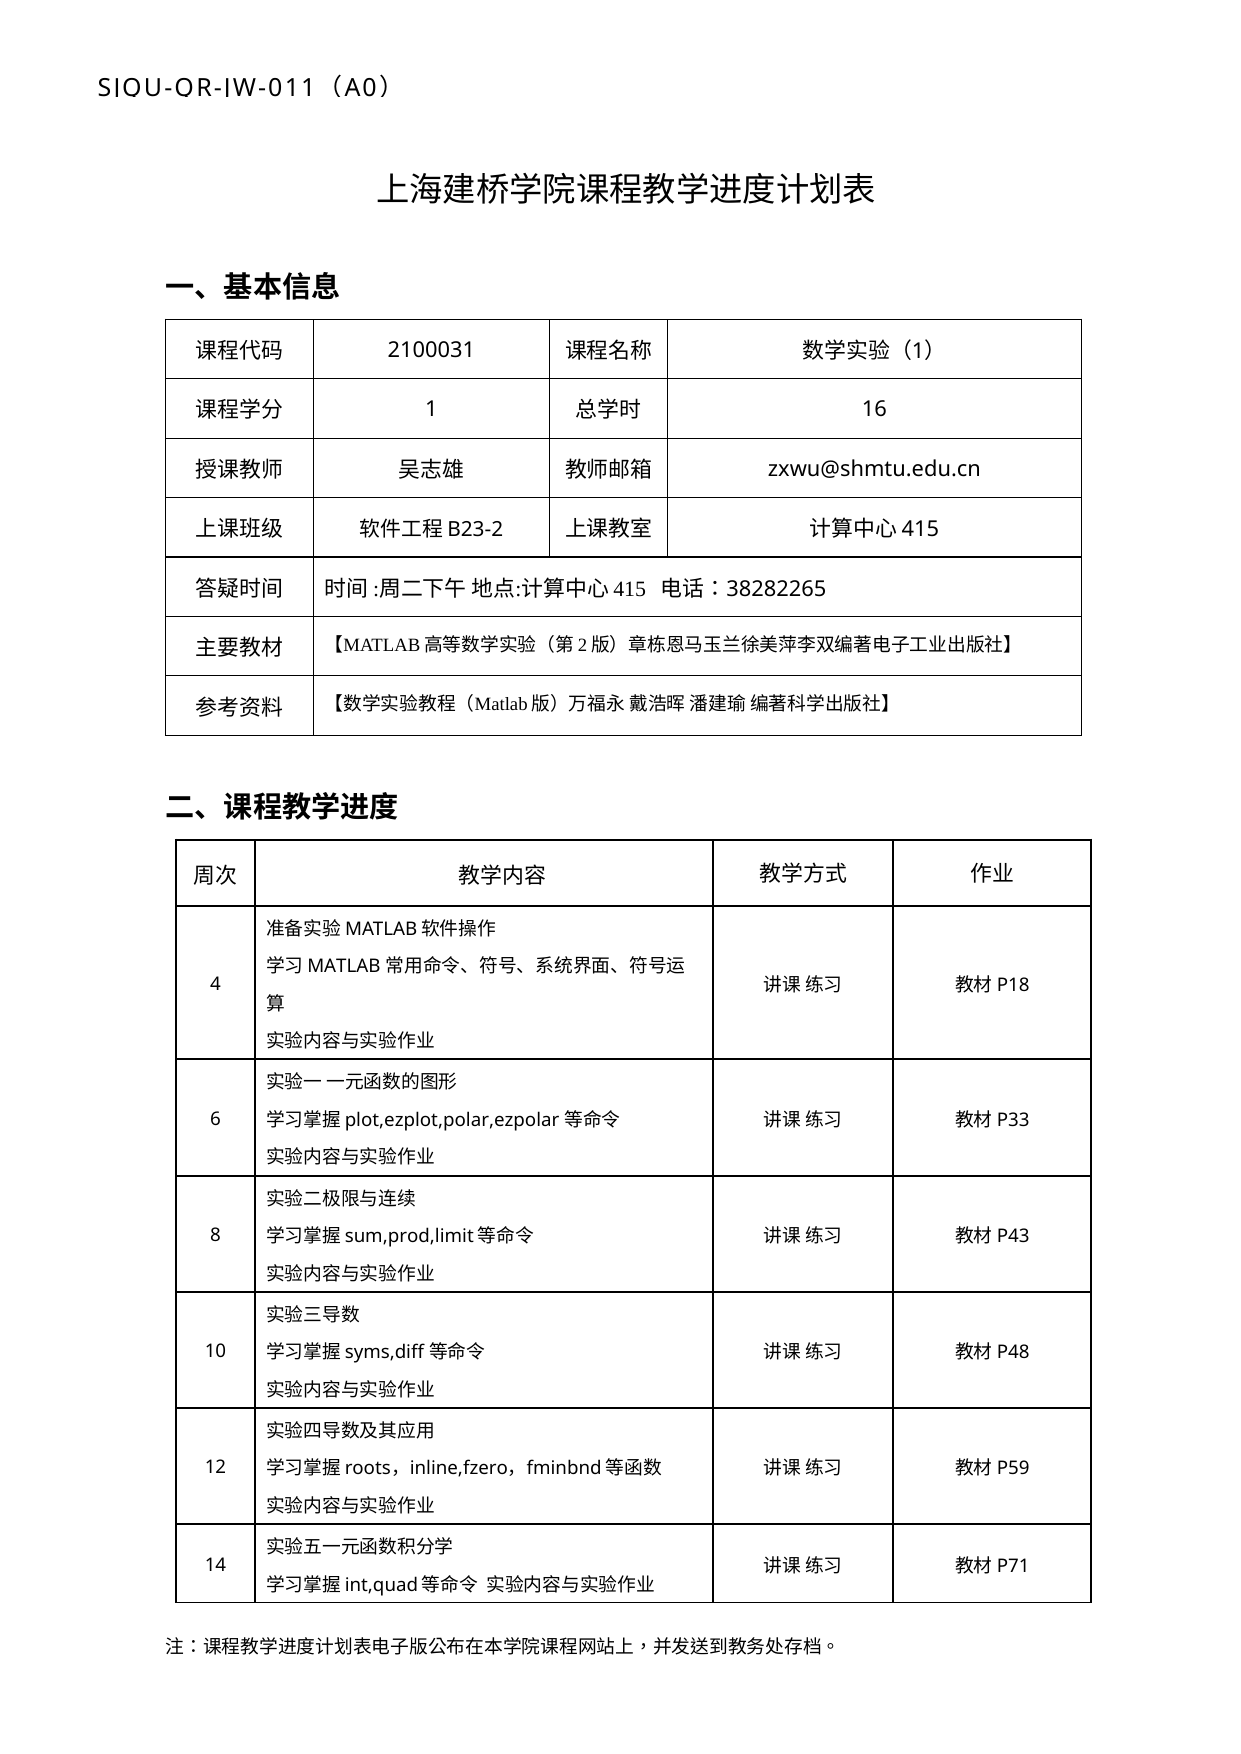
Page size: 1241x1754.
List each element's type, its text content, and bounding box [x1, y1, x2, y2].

table_cell 实验三导数 学习掌握syms,diff 等命令 实验内容与实验作业 [256, 1293, 712, 1407]
table_cell 实验五一元函数积分学 学习掌握int,quad等命令 实验内容与实验作业 [256, 1525, 712, 1602]
table_cell 讲课 练习 [714, 907, 892, 1058]
table_header 课程代码 [166, 320, 313, 378]
table_cell 时间 :周二下午 地点:计算中心415 电话：38282265 [314, 558, 1081, 616]
table_cell 主要教材 [166, 617, 313, 675]
table_cell 总学时 [550, 379, 667, 437]
table_cell 吴志雄 [314, 439, 549, 497]
table_cell 【数学实验教程（Matlab版）万福永 戴浩晖 潘建瑜 编著科学出版社】 [314, 676, 1081, 735]
table_header 周次 [177, 841, 254, 905]
table_cell 软件工程B23-2 [314, 498, 549, 556]
table_cell 讲课 练习 [714, 1525, 892, 1602]
table_header 2100031 [314, 320, 549, 378]
text 一、基本信息 [165, 264, 1087, 306]
table_cell 授课教师 [166, 439, 313, 497]
table_header 教学方式 [714, 841, 892, 905]
table_cell 6 [177, 1060, 254, 1174]
table_cell 教师邮箱 [550, 439, 667, 497]
table_cell 实验二极限与连续 学习掌握sum,prod,limit等命令 实验内容与实验作业 [256, 1177, 712, 1291]
text 上海建桥学院课程教学进度计划表 [165, 163, 1087, 211]
table_header 课程名称 [550, 320, 667, 378]
table_cell 16 [668, 379, 1081, 437]
table_cell 10 [177, 1293, 254, 1407]
table_header 教学内容 [256, 841, 712, 905]
text 二、课程教学进度 [165, 784, 1087, 826]
table_header 作业 [894, 841, 1090, 905]
table_cell 【MATLAB高等数学实验（第2版）章栋恩马玉兰徐美萍李双编著电子工业出版社】 [314, 617, 1081, 675]
table_cell 8 [177, 1177, 254, 1291]
table_header 数学实验（1） [668, 320, 1081, 378]
table_cell 课程学分 [166, 379, 313, 437]
table_cell 1 [314, 379, 549, 437]
table_cell 上课教室 [550, 498, 667, 556]
table_cell 12 [177, 1409, 254, 1523]
table_cell 讲课 练习 [714, 1060, 892, 1174]
table_cell 计算中心415 [668, 498, 1081, 556]
table_cell 讲课 练习 [714, 1293, 892, 1407]
table_cell 准备实验 MATLAB软件操作 学习MATLAB 常用命令、符号、系统界面、符号运算 实验内容与实验作业 [256, 907, 712, 1058]
table_cell 教材 P43 [894, 1177, 1090, 1291]
table_cell 实验四导数及其应用 学习掌握roots，inline,fzero，fminbnd等函数 实验内容与实验作业 [256, 1409, 712, 1523]
table_cell 答疑时间 [166, 558, 313, 616]
table_cell zxwu@shmtu.edu.cn [668, 439, 1081, 497]
table_cell 讲课 练习 [714, 1177, 892, 1291]
table_cell 4 [177, 907, 254, 1058]
table_cell 教材 P18 [894, 907, 1090, 1058]
table_cell 教材 P59 [894, 1409, 1090, 1523]
table_cell 教材 P33 [894, 1060, 1090, 1174]
table_cell 参考资料 [166, 676, 313, 735]
table_cell 上课班级 [166, 498, 313, 556]
table_cell 实验一 一元函数的图形 学习掌握plot,ezplot,polar,ezpolar 等命令 实验内容与实验作业 [256, 1060, 712, 1174]
table_cell 教材 P71 [894, 1525, 1090, 1602]
table_cell 教材 P48 [894, 1293, 1090, 1407]
table_cell 讲课 练习 [714, 1409, 892, 1523]
table_cell 14 [177, 1525, 254, 1602]
